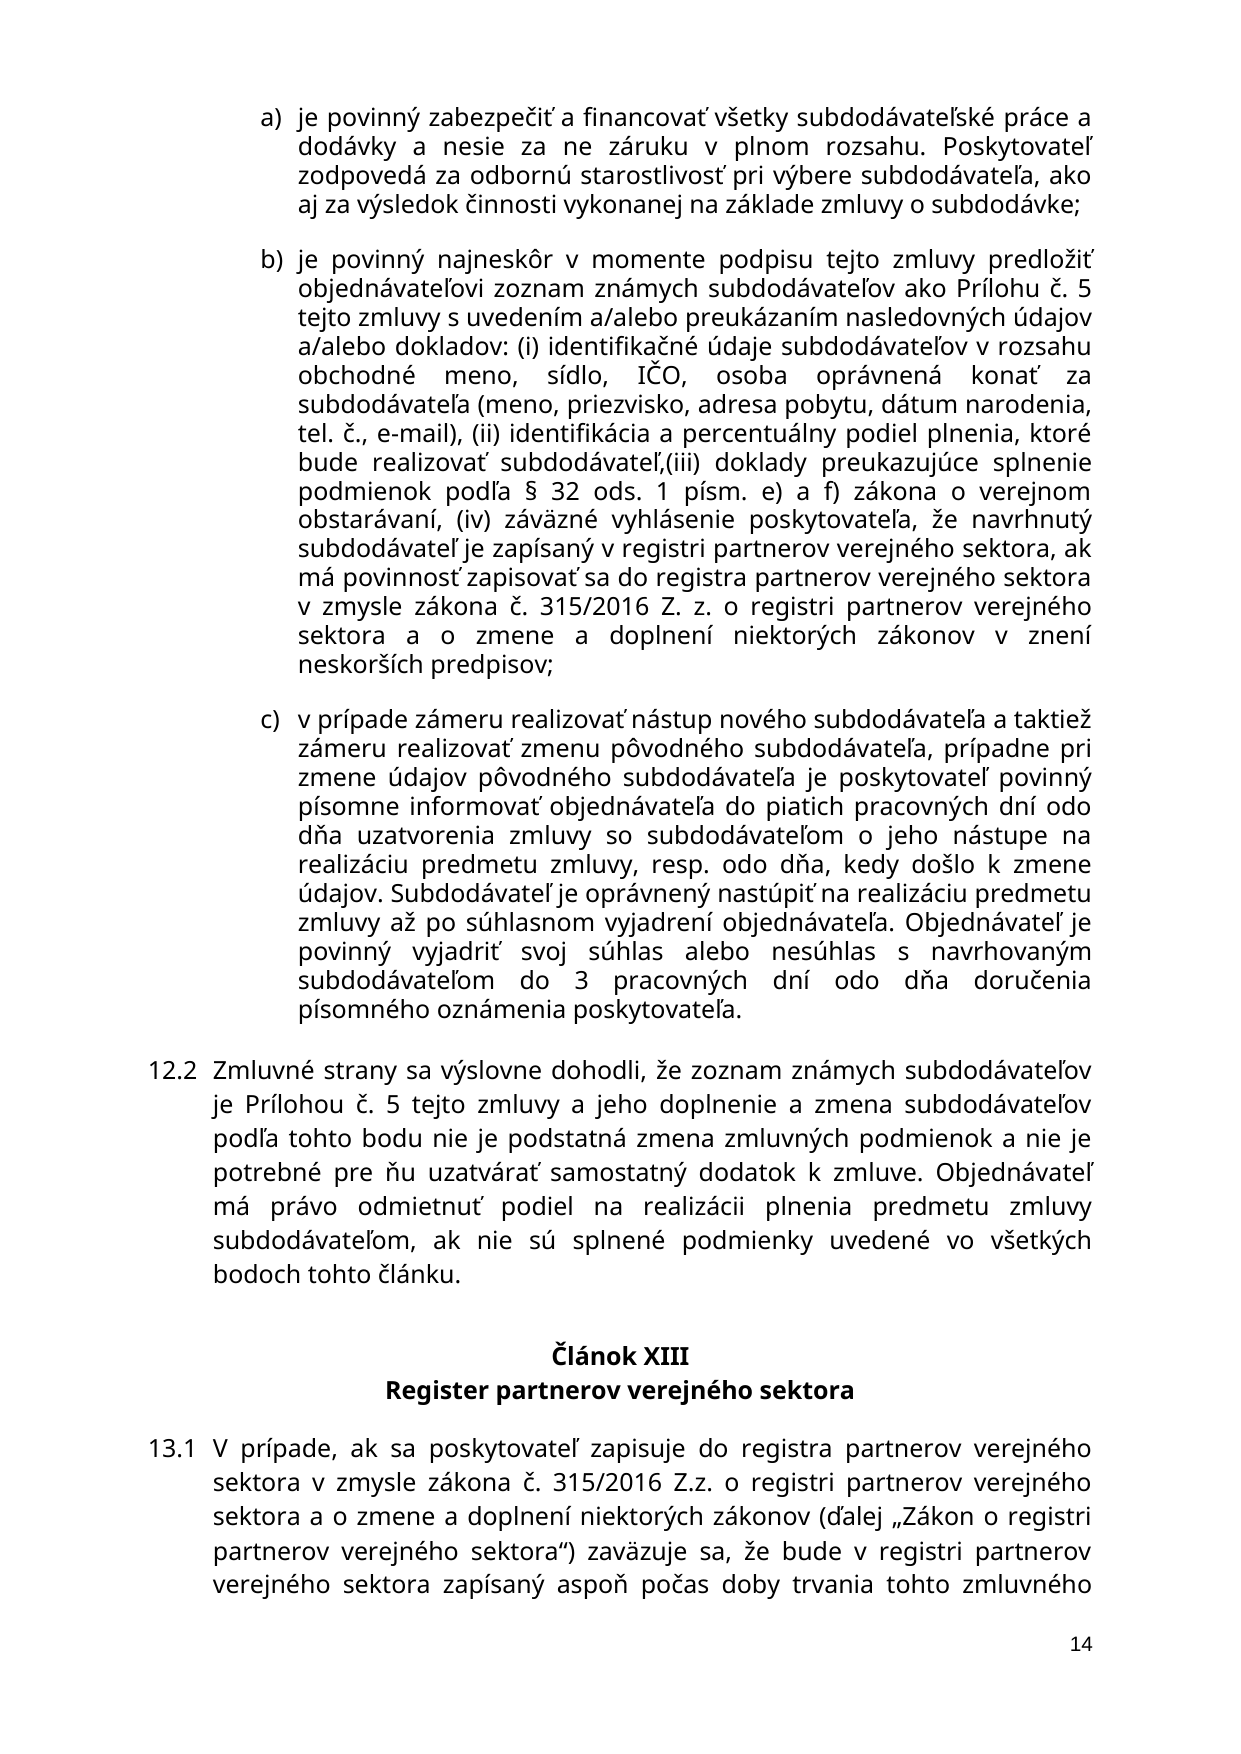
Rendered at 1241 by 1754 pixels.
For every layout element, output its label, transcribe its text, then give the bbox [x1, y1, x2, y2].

list v prípade zámeru realizovať nástup nového subdodávateľa a taktiež zámeru realizovať zmenu pôvodného subdodávateľa, prípadne pri zmene údajov pôvodného subdodávateľa je poskytovateľ povinný písomne informovať objednávateľa do piatich pracovných dní odo dňa uzatvorenia zmluvy so subdodávateľom o jeho nástupe na realizáciu predmetu zmluvy, resp. odo dňa, kedy došlo k zmene údajov. Subdodávateľ je oprávnený nastúpiť na realizáciu predmetu zmluvy až po súhlasnom vyjadrení objednávateľa. Objednávateľ je povinný vyjadriť svoj súhlas alebo nesúhlas s navrhovaným subdodávateľom do 3 pracovných dní odo dňa doručenia písomného oznámenia poskytovateľa. [260, 706, 1093, 1024]
list Zmluvné strany sa výslovne dohodli, že zoznam známych subdodávateľov je Prílohou č. 5 tejto zmluvy a jeho doplnenie a zmena subdodávateľov podľa tohto bodu nie je podstatná zmena zmluvných podmienok a nie je potrebné pre ňu uzatvárať samostatný dodatok k zmluve. Objednávateľ má právo odmietnuť podiel na realizácii plnenia predmetu zmluvy subdodávateľom, ak nie sú splnené podmienky uvedené vo všetkých bodoch tohto článku. [148, 1052, 1093, 1291]
list je povinný najneskôr v momente podpisu tejto zmluvy predložiť objednávateľovi zoznam známych subdodávateľov ako Prílohu č. 5 tejto zmluvy s uvedením a/alebo preukázaním nasledovných údajov a/alebo dokladov: (i) identifikačné údaje subdodávateľov v rozsahu obchodné meno, sídlo, IČO, osoba oprávnená konať za subdodávateľa (meno, priezvisko, adresa pobytu, dátum narodenia, tel. č., e-mail), (ii) identifikácia a percentuálny podiel plnenia, ktoré bude realizovať subdodávateľ,(iii) doklady preukazujúce splnenie podmienok podľa § 32 ods. 1 písm. e) a f) zákona o verejnom obstarávaní, (iv) záväzné vyhlásenie poskytovateľa, že navrhnutý subdodávateľ je zapísaný v registri partnerov verejného sektora, ak má povinnosť zapisovať sa do registra partnerov verejného sektora v zmysle zákona č. 315/2016 Z. z. o registri partnerov verejného sektora a o zmene a doplnení niektorých zákonov v znení neskorších predpisov; [260, 245, 1093, 679]
text Článok XIII [148, 1339, 1093, 1373]
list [148, 1431, 1093, 1601]
list je povinný zabezpečiť a financovať všetky subdodávateľské práce a dodávky a nesie za ne záruku v plnom rozsahu. Poskytovateľ zodpovedá za odbornú starostlivosť pri výbere subdodávateľa, ako aj za výsledok činnosti vykonanej na základe zmluvy o subdodávke; [260, 103, 1093, 219]
text Register partnerov verejného sektora [148, 1373, 1093, 1407]
